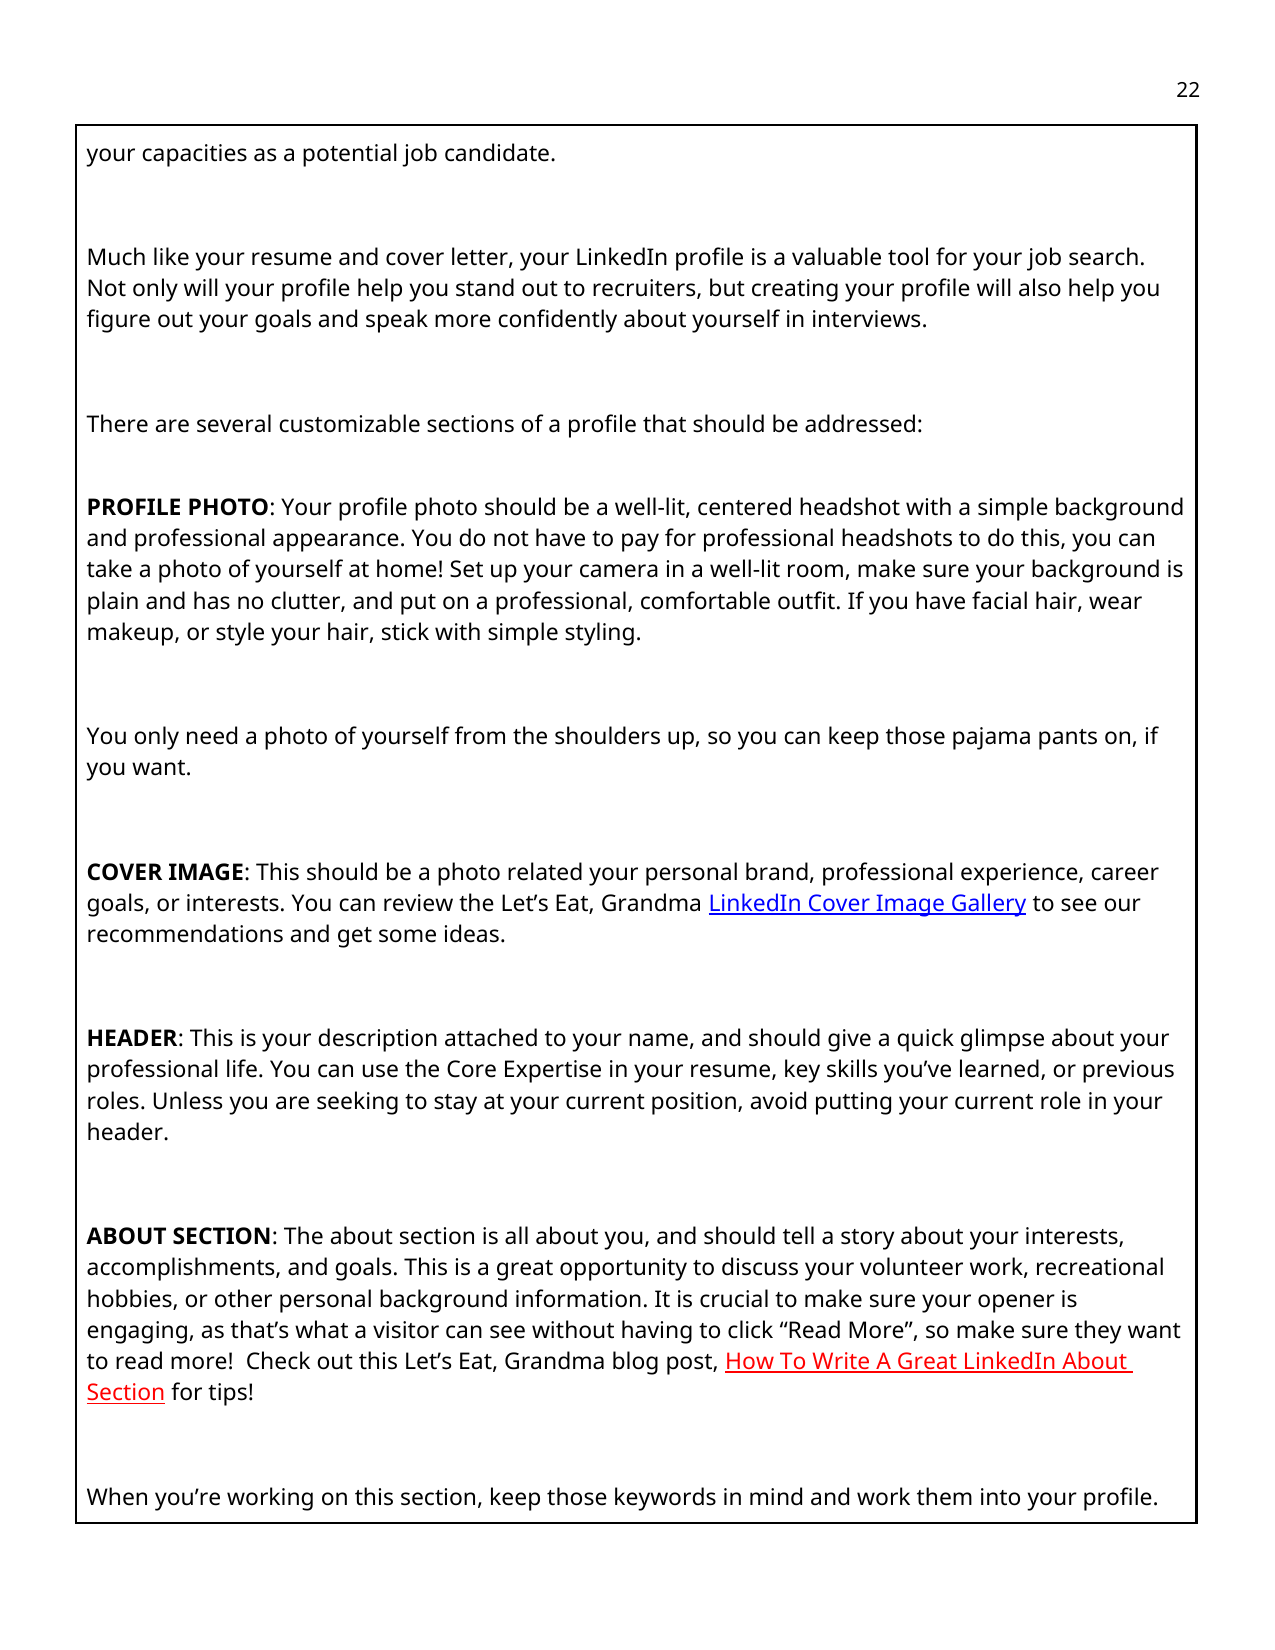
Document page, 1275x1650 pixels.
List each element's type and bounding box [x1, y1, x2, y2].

table_cell [77, 126, 1195, 1522]
